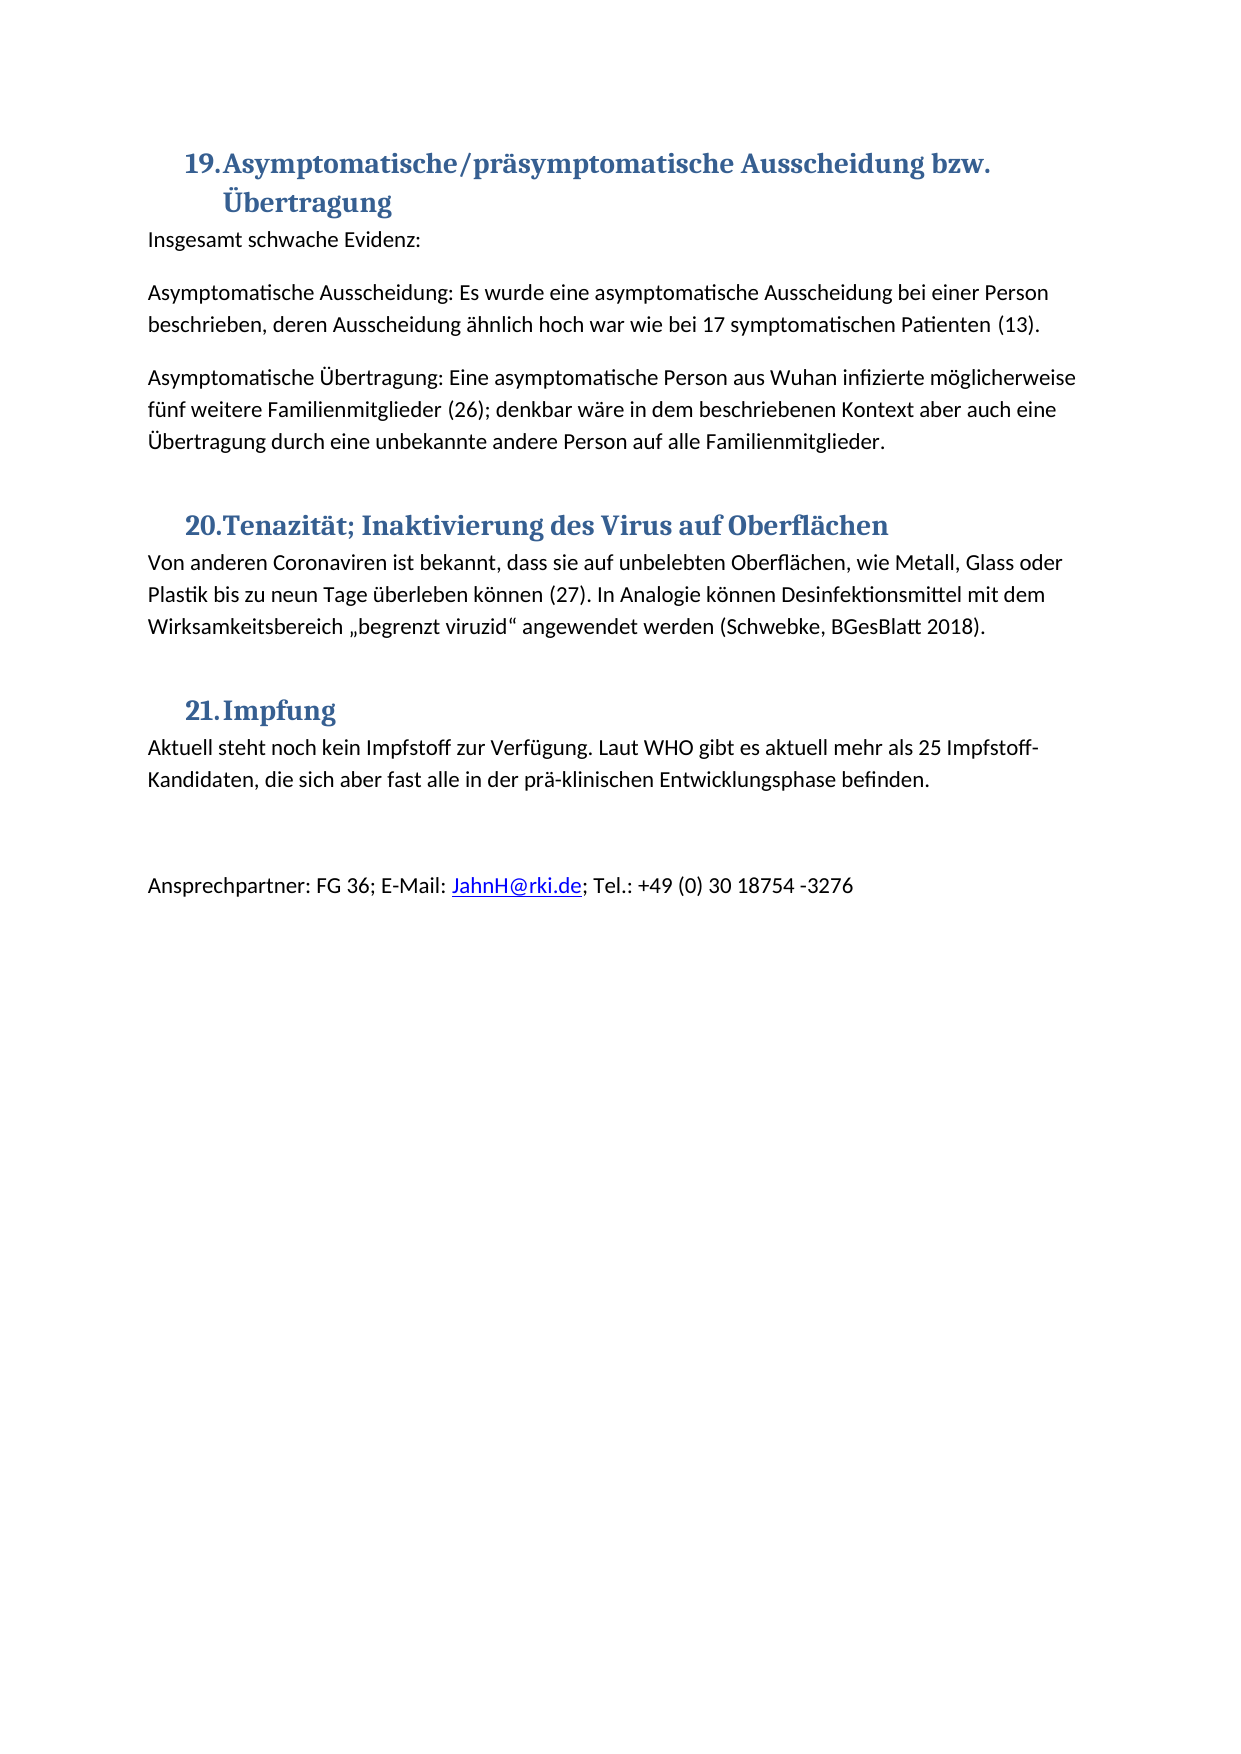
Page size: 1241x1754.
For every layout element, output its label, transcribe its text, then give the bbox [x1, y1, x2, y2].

subtitle Tenazität; Inaktivierung des Virus auf Oberflächen [185, 509, 1093, 543]
text Asymptomatische Übertragung: Eine asymptomatische Person aus Wuhan infizierte möglicherweise fünf weitere Familienmitglieder (26); denkbar wäre in dem beschriebenen Kontext aber auch eine Übertragung durch eine unbekannte andere Person auf alle Familienmitglieder. [148, 363, 1093, 455]
text Aktuell steht noch kein Impfstoff zur Verfügung. Laut WHO gibt es aktuell mehr als 25 Impfstoff-Kandidaten, die sich aber fast alle in der prä-klinischen Entwicklungsphase befinden. [148, 733, 1093, 793]
subtitle Impfung [185, 694, 1093, 728]
text Ansprechpartner: FG 36; E-Mail: JahnH@rki.de; Tel.: +49 (0) 30 18754 -3276 [148, 871, 1093, 899]
text Von anderen Coronaviren ist bekannt, dass sie auf unbelebten Oberflächen, wie Metall, Glass oder Plastik bis zu neun Tage überleben können (27). In Analogie können Desinfektionsmittel mit dem Wirksamkeitsbereich „begrenzt viruzid“ angewendet werden (Schwebke, BGesBlatt 2018). [148, 548, 1093, 640]
text Insgesamt schwache Evidenz: [148, 225, 1093, 253]
subtitle Asymptomatische/präsymptomatische Ausscheidung bzw. Übertragung [185, 148, 1093, 220]
text Asymptomatische Ausscheidung: Es wurde eine asymptomatische Ausscheidung bei einer Person beschrieben, deren Ausscheidung ähnlich hoch war wie bei 17 symptomatischen Patienten (13). [148, 278, 1093, 338]
